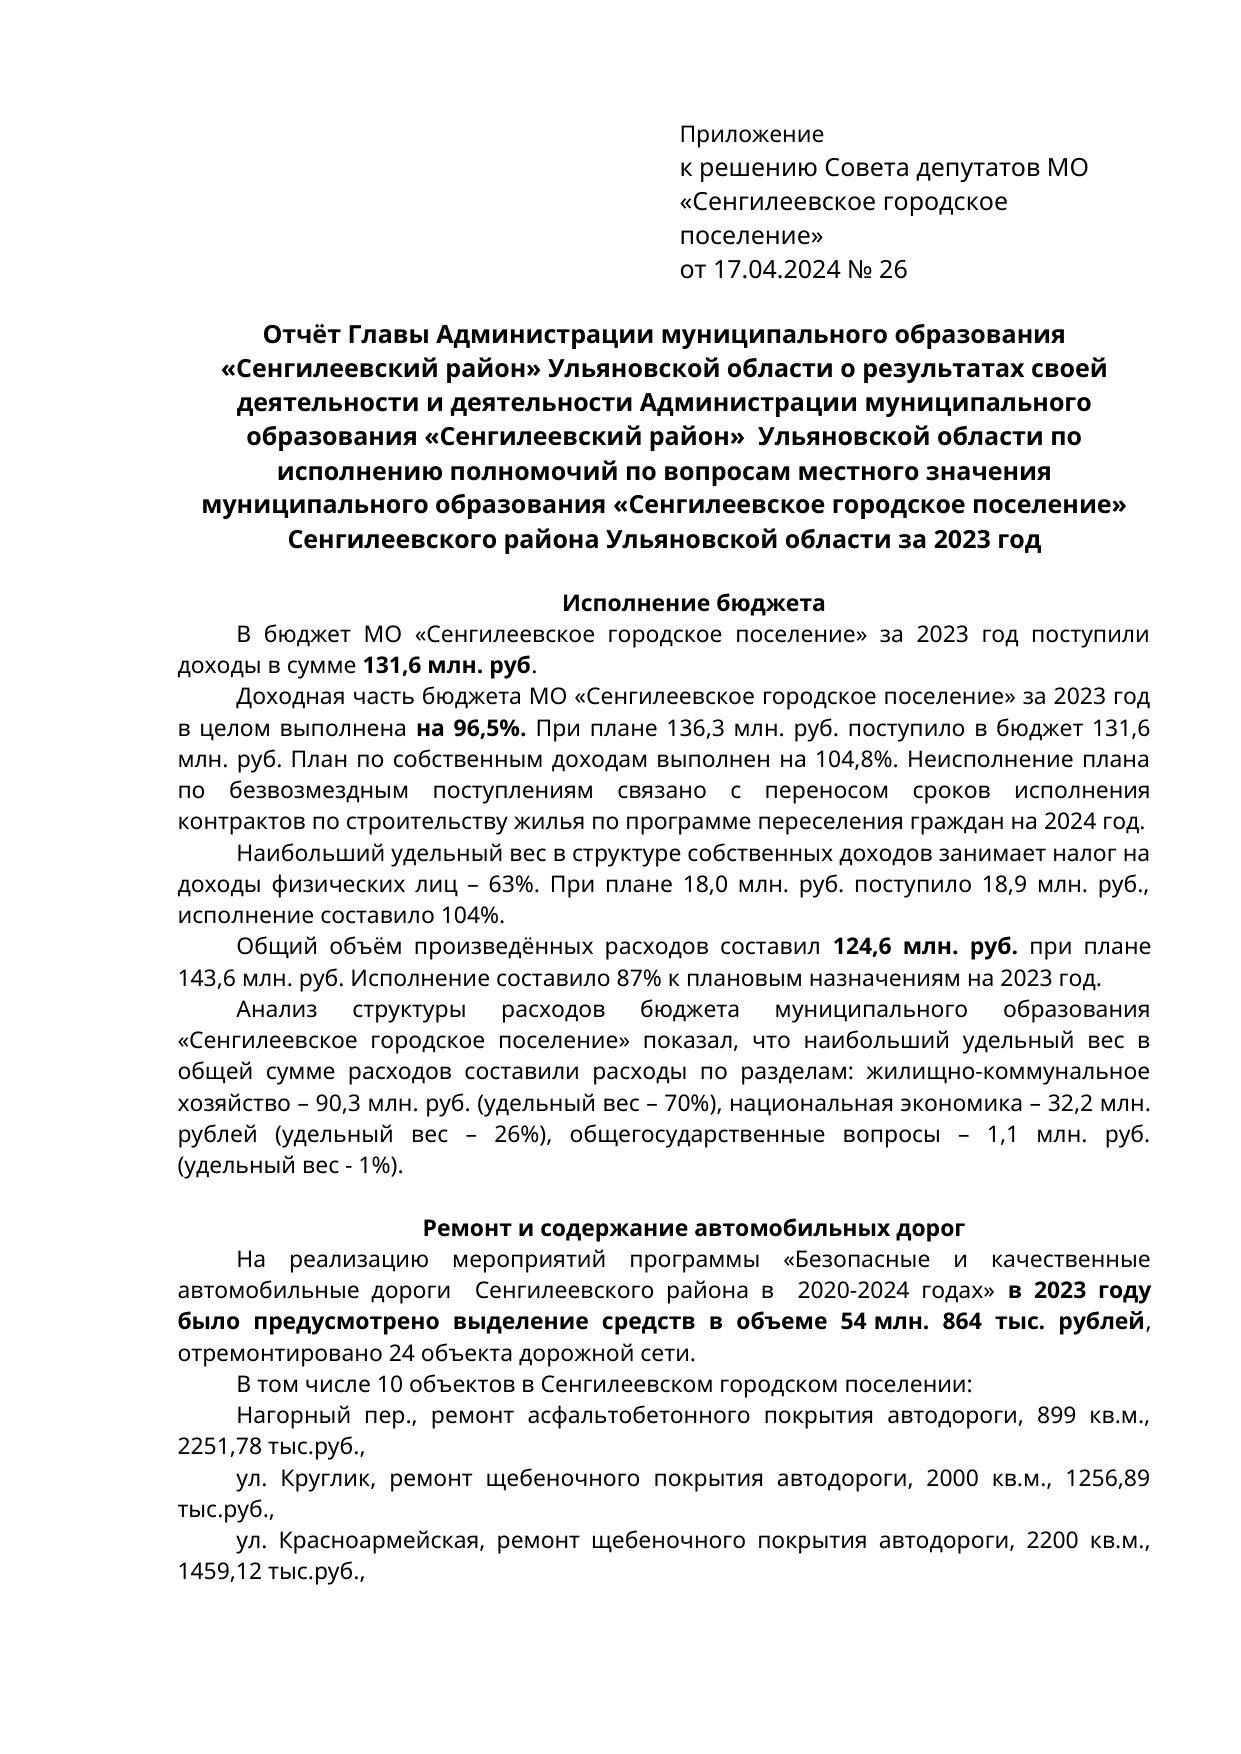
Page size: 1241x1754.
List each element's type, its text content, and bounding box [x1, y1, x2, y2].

text На реализацию мероприятий программы «Безопасные и качественные автомобильные дороги Сенгилеевского района в 2020-2024 годах» в 2023 году было предусмотрено выделение средств в объеме 54 млн. 864 тыс. рублей, отремонтировано 24 объекта дорожной сети. [177, 1243, 1152, 1368]
text Доходная часть бюджета МО «Сенгилеевское городское поселение» за 2023 год в целом выполнена на 96,5%. При плане 136,3 млн. руб. поступило в бюджет 131,6 млн. руб. План по собственным доходам выполнен на 104,8%. Неисполнение плана по безвозмездным поступлениям связано с переносом сроков исполнения контрактов по строительству жилья по программе переселения граждан на 2024 год. [177, 680, 1152, 837]
text ул. Круглик, ремонт щебеночного покрытия автодороги, 2000 кв.м., 1256,89 тыс.руб., [177, 1462, 1152, 1524]
text В том числе 10 объектов в Сенгилеевском городском поселении: [177, 1368, 1152, 1399]
title Отчёт Главы Администрации муниципального образования «Сенгилеевский район» Ульяновской области о результатах своей деятельности и деятельности Администрации муниципального образования «Сенгилеевский район» Ульяновской области по исполнению полномочий по вопросам местного значения муниципального образования «Сенгилеевское городское поселение» Сенгилеевского района Ульяновской области за 2023 год [177, 317, 1152, 555]
text Общий объём произведённых расходов составил 124,6 млн. руб. при плане 143,6 млн. руб. Исполнение составило 87% к плановым назначениям на 2023 год. [177, 930, 1152, 993]
text В бюджет МО «Сенгилеевское городское поселение» за 2023 год поступили доходы в сумме 131,6 млн. руб. [177, 618, 1152, 680]
text Нагорный пер., ремонт асфальтобетонного покрытия автодороги, 899 кв.м., 2251,78 тыс.руб., [177, 1399, 1152, 1462]
text Наибольший удельный вес в структуре собственных доходов занимает налог на доходы физических лиц – 63%. При плане 18,0 млн. руб. поступило 18,9 млн. руб., исполнение составило 104%. [177, 837, 1152, 930]
text ул. Красноармейская, ремонт щебеночного покрытия автодороги, 2200 кв.м., 1459,12 тыс.руб., [177, 1524, 1152, 1587]
list Исполнение бюджета [236, 587, 1152, 618]
title к решению Совета депутатов МО «Сенгилеевское городское поселение» [679, 149, 1152, 252]
text Анализ структуры расходов бюджета муниципального образования «Сенгилеевское городское поселение» показал, что наибольший удельный вес в общей сумме расходов составили расходы по разделам: жилищно-коммунальное хозяйство – 90,3 млн. руб. (удельный вес – 70%), национальная экономика – 32,2 млн. рублей (удельный вес – 26%), общегосударственные вопросы – 1,1 млн. руб. (удельный вес - 1%). [177, 993, 1152, 1180]
title от 17.04.2024 № 26 [679, 252, 1152, 286]
text Ремонт и содержание автомобильных дорог [236, 1212, 1152, 1243]
text Приложение [679, 118, 1152, 149]
